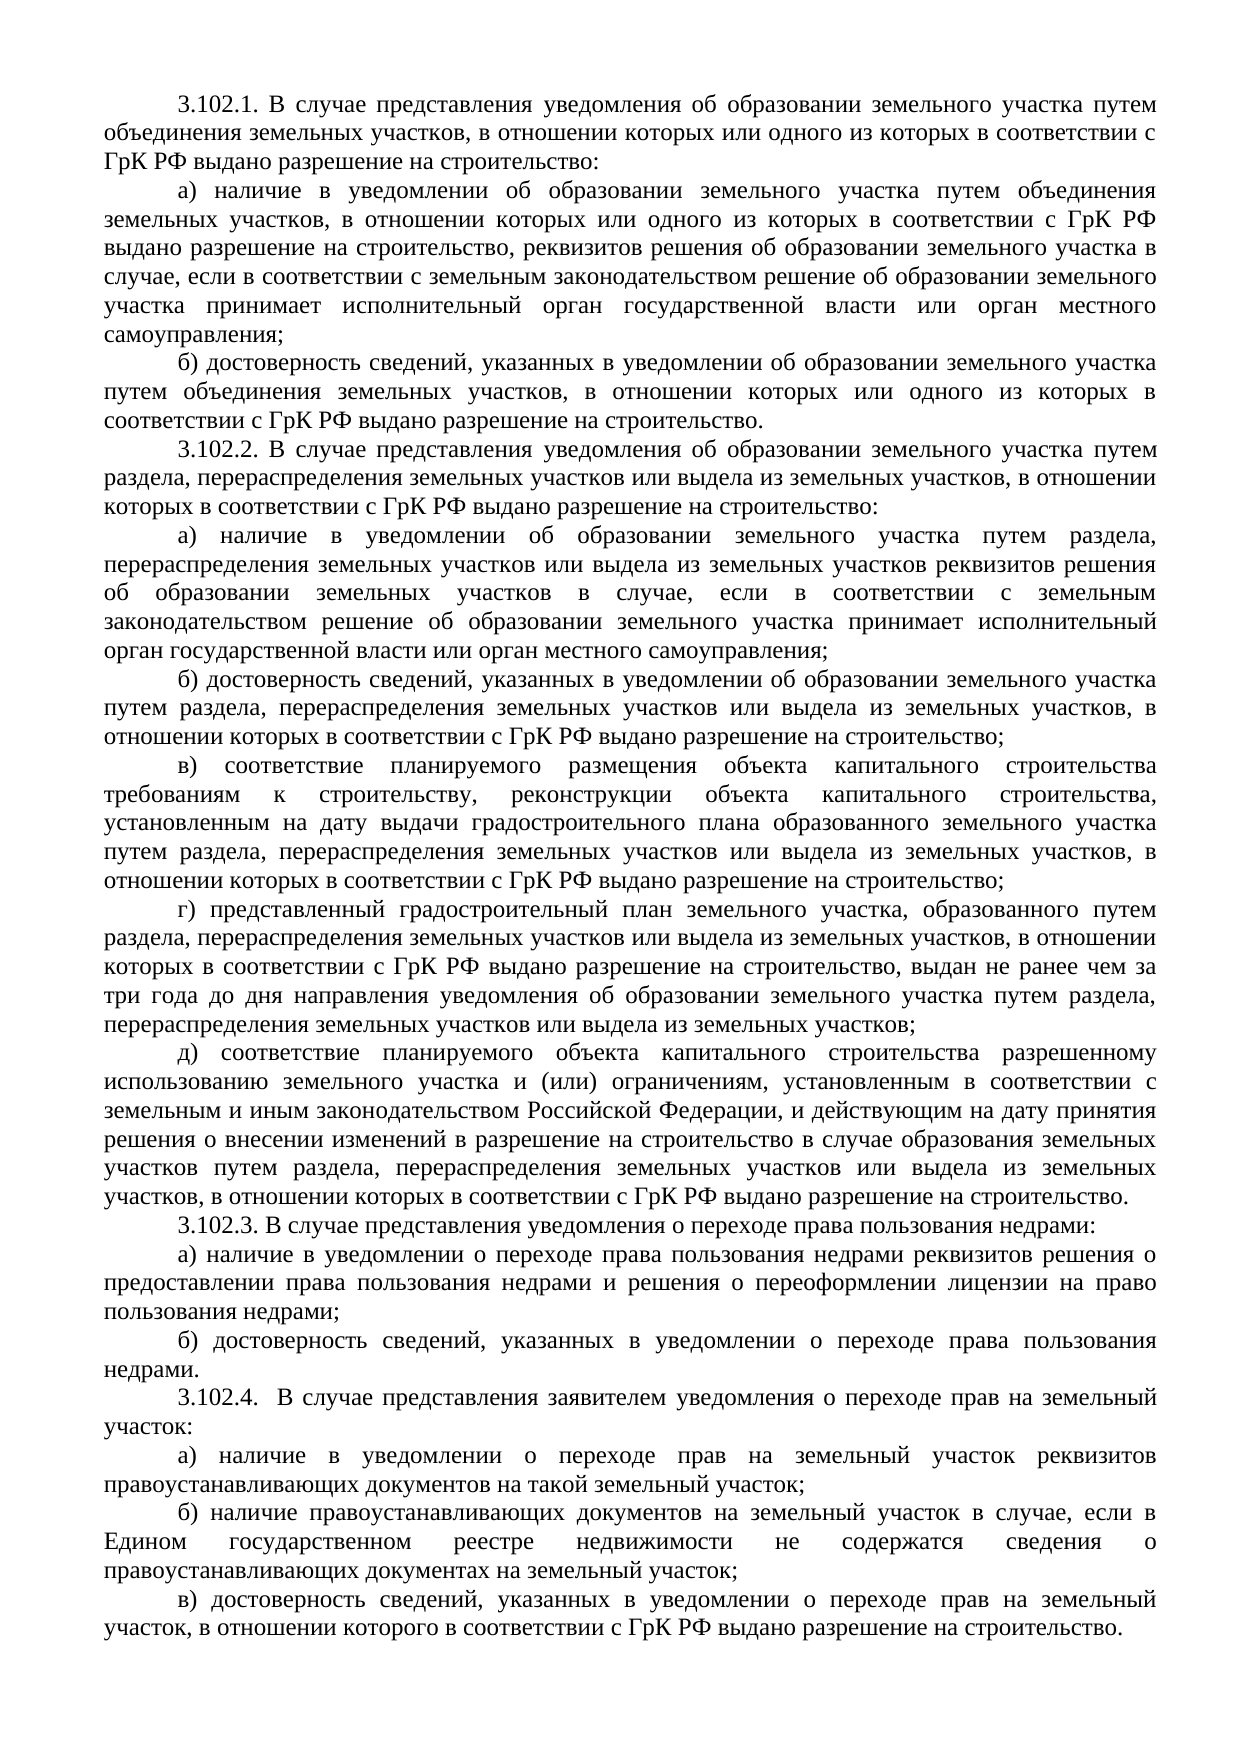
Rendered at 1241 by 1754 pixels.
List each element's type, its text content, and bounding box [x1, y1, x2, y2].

text б) достоверность сведений, указанных в уведомлении об образовании земельного участка путем объединения земельных участков, в отношении которых или одного из которых в соответствии с ГрК РФ выдано разрешение на строительство. [103, 347, 1157, 434]
text а) наличие в уведомлении об образовании земельного участка путем раздела, перераспределения земельных участков или выдела из земельных участков реквизитов решения об образовании земельных участков в случае, если в соответствии с земельным законодательством решение об образовании земельного участка принимает исполнительный орган государственной власти или орган местного самоуправления; [103, 520, 1157, 664]
text в) достоверность сведений, указанных в уведомлении о переходе прав на земельный участок, в отношении которого в соответствии с ГрК РФ выдано разрешение на строительство. [103, 1584, 1157, 1641]
text 3.102.2. В случае представления уведомления об образовании земельного участка путем раздела, перераспределения земельных участков или выдела из земельных участков, в отношении которых в соответствии с ГрК РФ выдано разрешение на строительство: [103, 434, 1157, 520]
text в) соответствие планируемого размещения объекта капитального строительства требованиям к строительству, реконструкции объекта капитального строительства, установленным на дату выдачи градостроительного плана образованного земельного участка путем раздела, перераспределения земельных участков или выдела из земельных участков, в отношении которых в соответствии с ГрК РФ выдано разрешение на строительство; [103, 750, 1157, 894]
text 3.102.1. В случае представления уведомления об образовании земельного участка путем объединения земельных участков, в отношении которых или одного из которых в соответствии с ГрК РФ выдано разрешение на строительство: [103, 89, 1157, 175]
text б) достоверность сведений, указанных в уведомлении о переходе права пользования недрами. [103, 1325, 1157, 1382]
text г) представленный градостроительный план земельного участка, образованного путем раздела, перераспределения земельных участков или выдела из земельных участков, в отношении которых в соответствии с ГрК РФ выдано разрешение на строительство, выдан не ранее чем за три года до дня направления уведомления об образовании земельного участка путем раздела, перераспределения земельных участков или выдела из земельных участков; [103, 894, 1157, 1037]
text б) достоверность сведений, указанных в уведомлении об образовании земельного участка путем раздела, перераспределения земельных участков или выдела из земельных участков, в отношении которых в соответствии с ГрК РФ выдано разрешение на строительство; [103, 664, 1157, 750]
text а) наличие в уведомлении о переходе прав на земельный участок реквизитов правоустанавливающих документов на такой земельный участок; [103, 1440, 1157, 1497]
text а) наличие в уведомлении о переходе права пользования недрами реквизитов решения о предоставлении права пользования недрами и решения о переоформлении лицензии на право пользования недрами; [103, 1239, 1157, 1325]
text а) наличие в уведомлении об образовании земельного участка путем объединения земельных участков, в отношении которых или одного из которых в соответствии с ГрК РФ выдано разрешение на строительство, реквизитов решения об образовании земельного участка в случае, если в соответствии с земельным законодательством решение об образовании земельного участка принимает исполнительный орган государственной власти или орган местного самоуправления; [103, 175, 1157, 347]
text 3.102.3. В случае представления уведомления о переходе права пользования недрами: [103, 1210, 1157, 1239]
text 3.102.4. В случае представления заявителем уведомления о переходе прав на земельный участок: [103, 1382, 1157, 1440]
text д) соответствие планируемого объекта капитального строительства разрешенному использованию земельного участка и (или) ограничениям, установленным в соответствии с земельным и иным законодательством Российской Федерации, и действующим на дату принятия решения о внесении изменений в разрешение на строительство в случае образования земельных участков путем раздела, перераспределения земельных участков или выдела из земельных участков, в отношении которых в соответствии с ГрК РФ выдано разрешение на строительство. [103, 1037, 1157, 1210]
text б) наличие правоустанавливающих документов на земельный участок в случае, если в Едином государственном реестре недвижимости не содержатся сведения о правоустанавливающих документах на земельный участок; [103, 1497, 1157, 1584]
